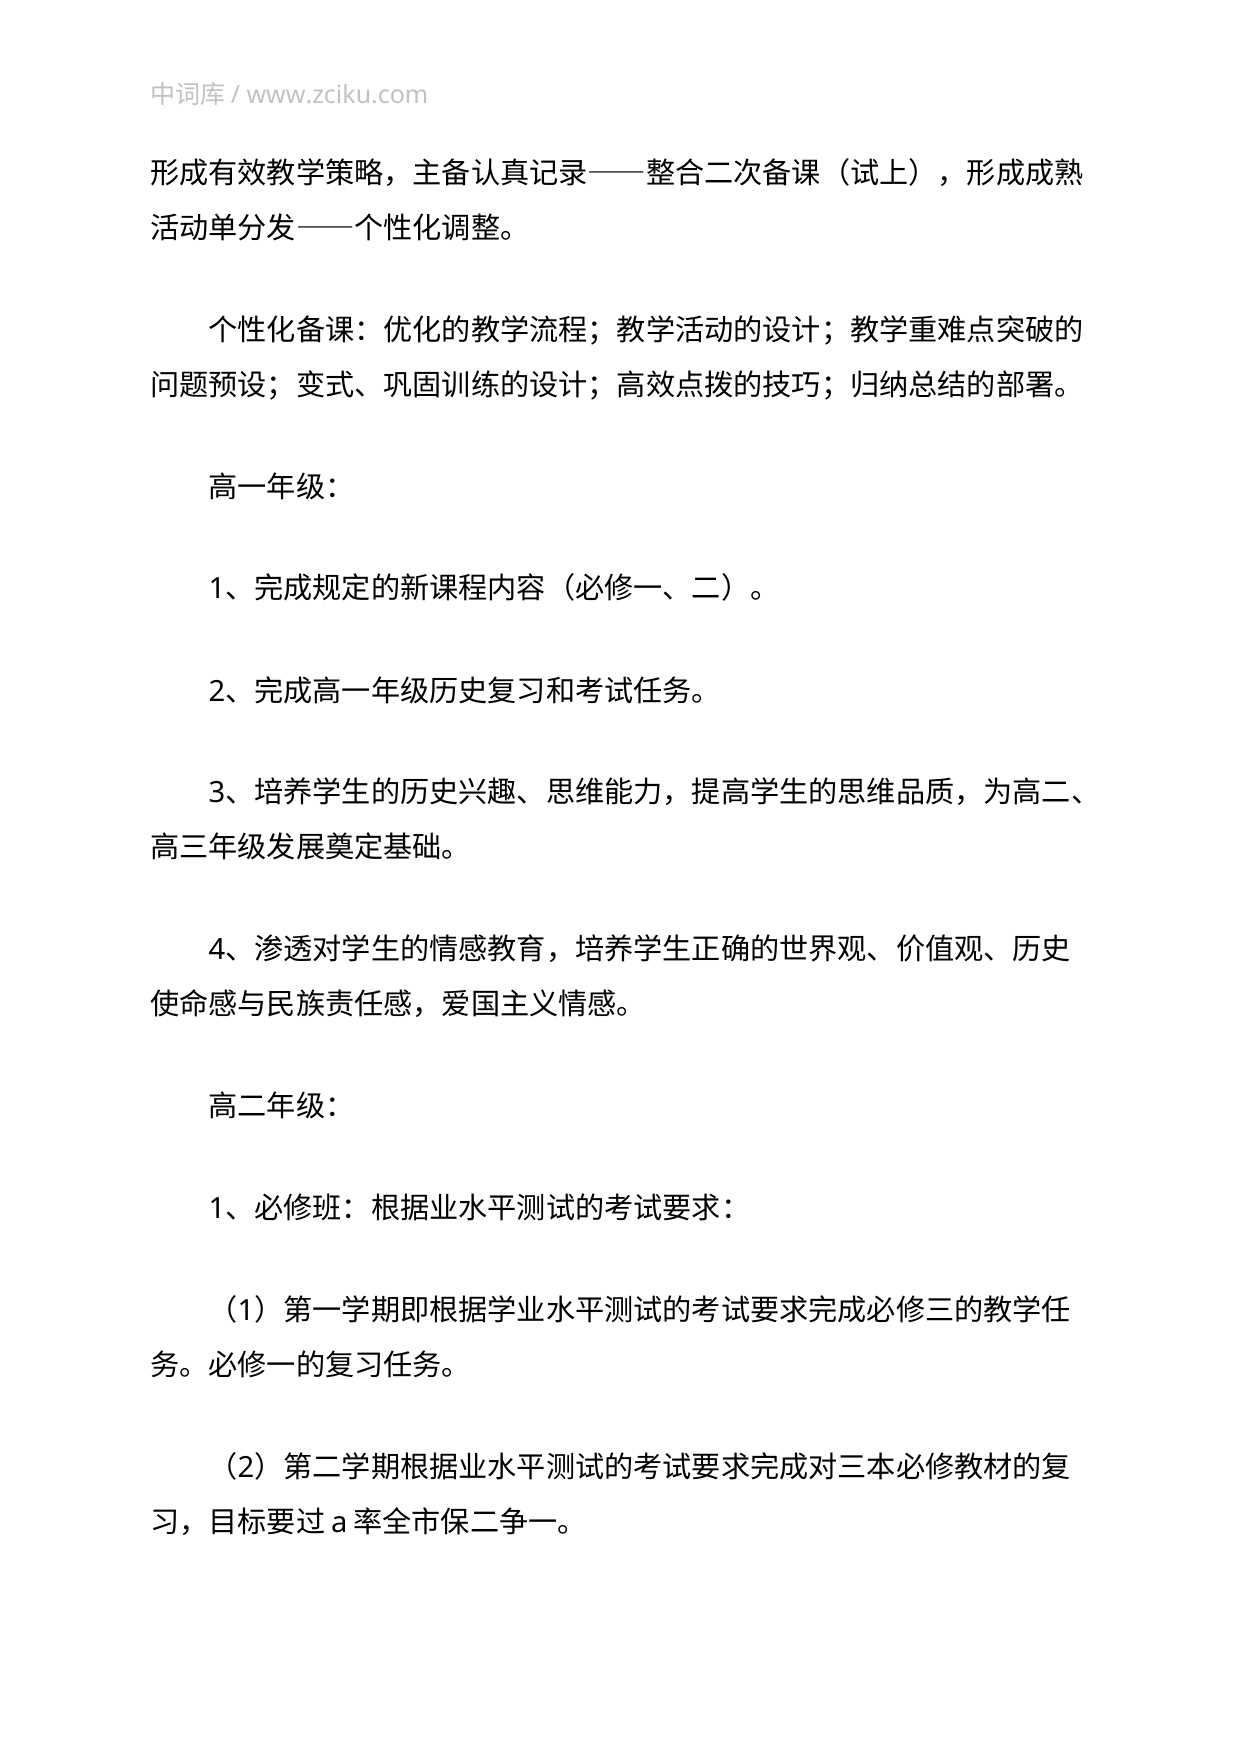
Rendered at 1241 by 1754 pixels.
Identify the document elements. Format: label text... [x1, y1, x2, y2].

text 2、完成高一年级历史复习和考试任务。 [150, 667, 1090, 709]
text 高二年级： [150, 1083, 1090, 1125]
text 1、必修班：根据业水平测试的考试要求： [150, 1184, 1090, 1227]
text 4、渗透对学生的情感教育，培养学生正确的世界观、价值观、历史使命感与民族责任感，爱国主义情感。 [150, 926, 1090, 1023]
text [150, 150, 1090, 247]
text （2）第二学期根据业水平测试的考试要求完成对三本必修教材的复习，目标要过a率全市保二争一。 [150, 1443, 1090, 1541]
text 1、完成规定的新课程内容（必修一、二）。 [150, 565, 1090, 607]
text （1）第一学期即根据学业水平测试的考试要求完成必修三的教学任务。必修一的复习任务。 [150, 1286, 1090, 1384]
text 高一年级： [150, 463, 1090, 506]
text 3、培养学生的历史兴趣、思维能力，提高学生的思维品质，为高二、高三年级发展奠定基础。 [150, 769, 1090, 866]
text 个性化备课：优化的教学流程；教学活动的设计；教学重难点突破的问题预设；变式、巩固训练的设计；高效点拨的技巧；归纳总结的部署。 [150, 307, 1090, 404]
